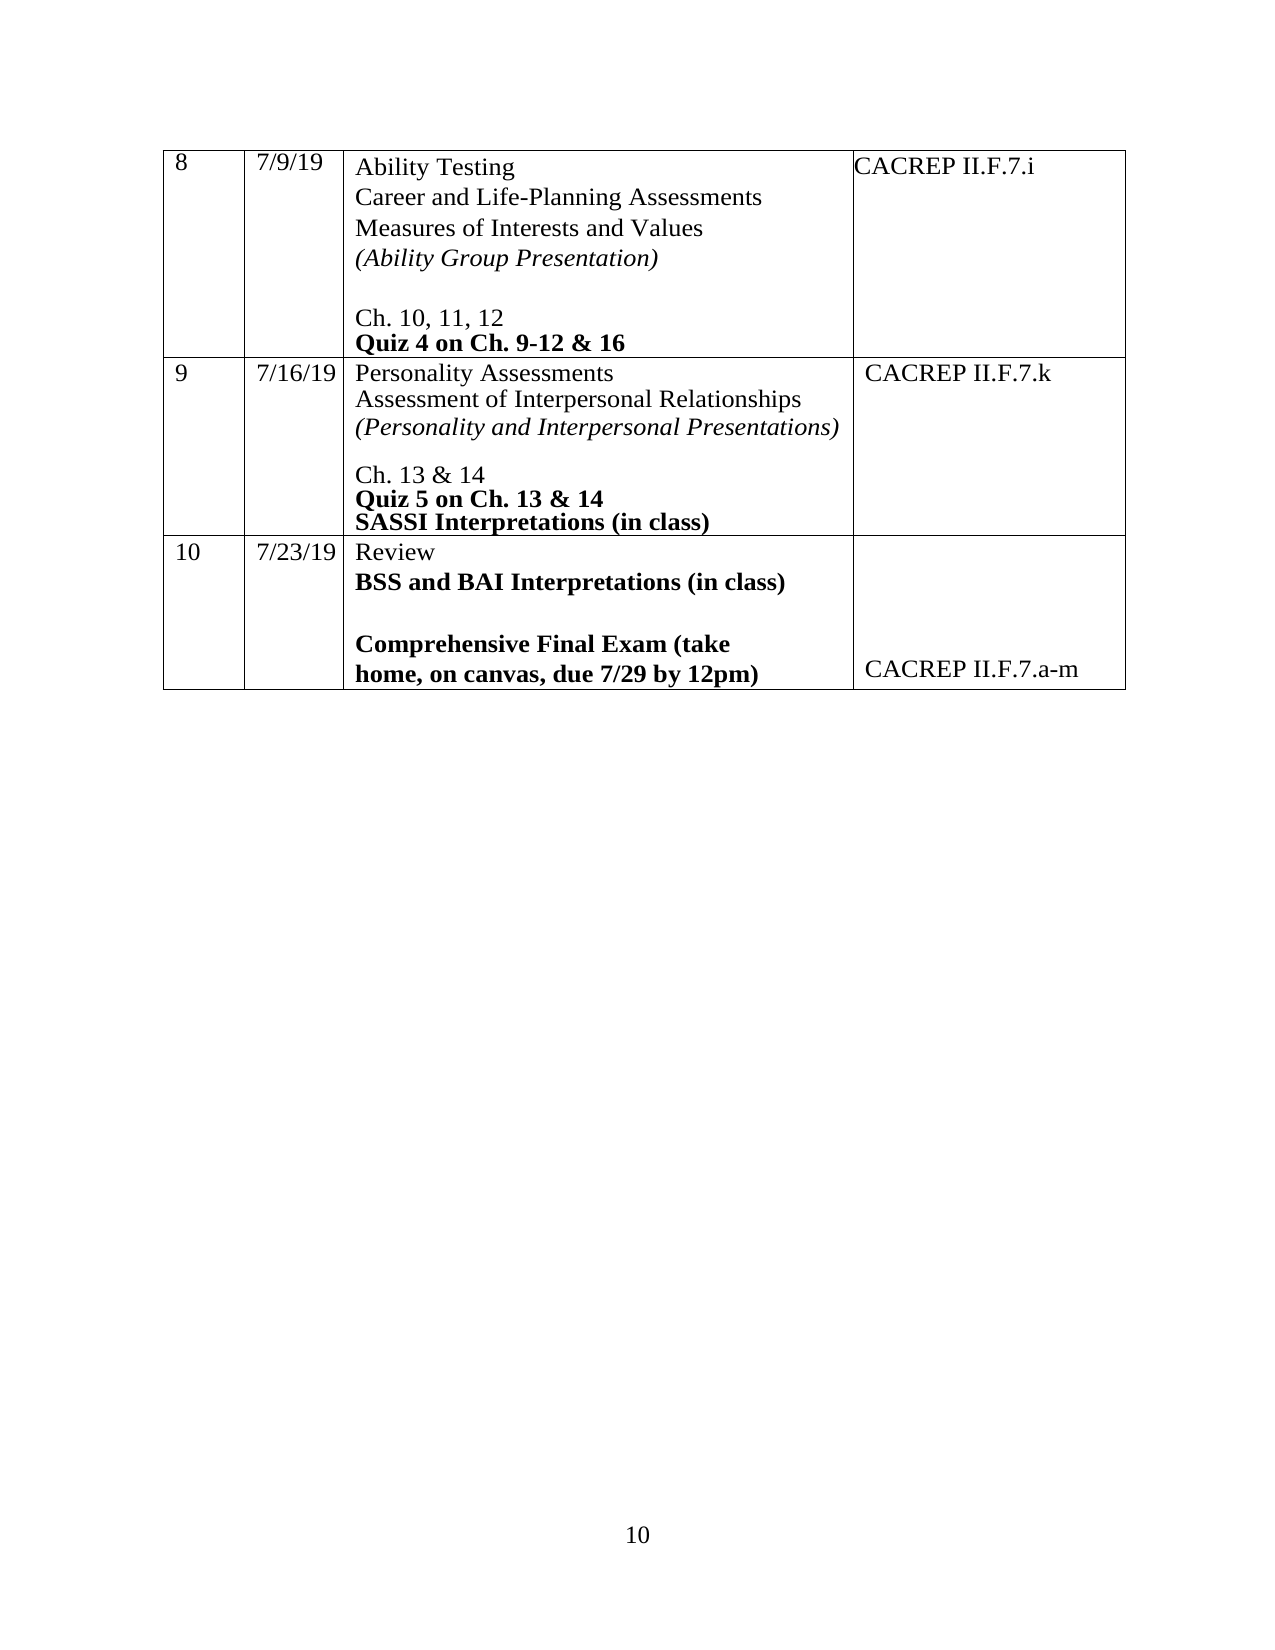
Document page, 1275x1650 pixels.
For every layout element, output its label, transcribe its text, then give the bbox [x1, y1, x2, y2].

table_cell Personality Assessments Assessment of Interpersonal Relationships (Personality and Interpersonal Presentations) Ch. 13 & 14 Quiz 5 on Ch. 13 & 14 SASSI Interpretations (in class) [344, 358, 853, 535]
table_cell 10 [164, 536, 244, 689]
table_cell CACREP II.F.7.k [854, 358, 1125, 535]
table_cell CACREP II.F.7.i [854, 151, 1125, 357]
table_cell 7/9/19 [245, 151, 343, 357]
table_cell CACREP II.F.7.a-m [854, 536, 1125, 689]
table_cell 7/16/19 [245, 358, 343, 535]
table_cell Ability Testing Career and Life-Planning Assessments Measures of Interests and Values (Ability Group Presentation) Ch. 10, 11, 12 Quiz 4 on Ch. 9-12 & 16 [344, 151, 853, 357]
table_cell Review BSS and BAI Interpretations (in class) Comprehensive Final Exam (take home, on canvas, due 7/29 by 12pm) [344, 536, 853, 689]
table_cell 8 [164, 151, 244, 357]
table_cell 9 [164, 358, 244, 535]
table_cell 7/23/19 [245, 536, 343, 689]
